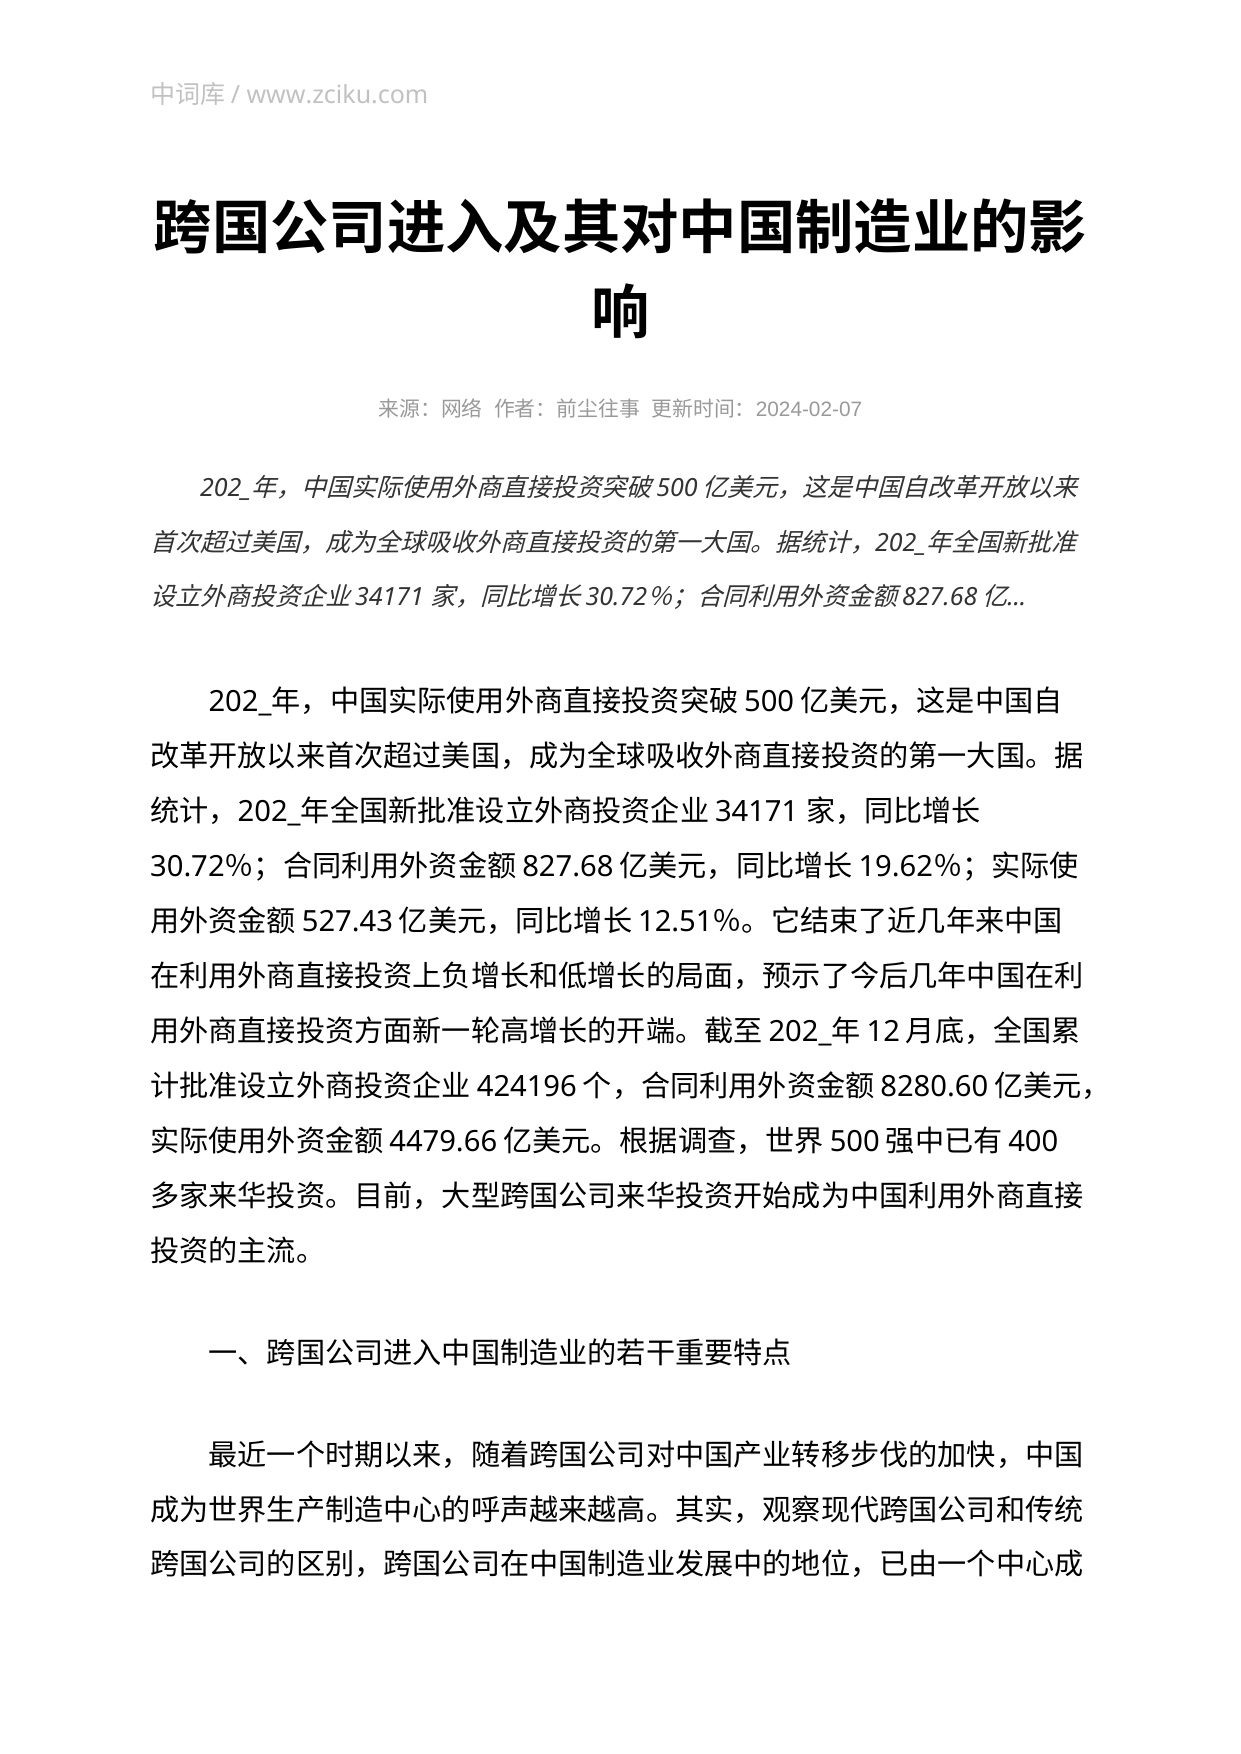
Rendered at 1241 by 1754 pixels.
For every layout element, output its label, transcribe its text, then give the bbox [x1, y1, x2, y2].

text 202_年，中国实际使用外商直接投资突破500亿美元，这是中国自改革开放以来首次超过美国，成为全球吸收外商直接投资的第一大国。据统计，202_年全国新批准设立外商投资企业34171 家，同比增长30.72％；合同利用外资金额827.68亿美元，同比增长19.62％；实际使用外资金额527.43亿美元，同比增长12.51％。它结束了近几年来中国在利用外商直接投资上负增长和低增长的局面，预示了今后几年中国在利用外商直接投资方面新一轮高增长的开端。截至202_年12月底，全国累计批准设立外商投资企业424196个，合同利用外资金额8280.60亿美元，实际使用外资金额4479.66亿美元。根据调查，世界500强中已有400多家来华投资。目前，大型跨国公司来华投资开始成为中国利用外商直接投资的主流。 [150, 678, 1090, 1270]
subtitle 跨国公司进入及其对中国制造业的影响 [150, 181, 1090, 350]
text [150, 1431, 1090, 1583]
text 202_年，中国实际使用外商直接投资突破500亿美元，这是中国自改革开放以来首次超过美国，成为全球吸收外商直接投资的第一大国。据统计，202_年全国新批准设立外商投资企业34171 家，同比增长30.72％；合同利用外资金额827.68亿... [150, 468, 1090, 613]
text 来源：网络 作者：前尘往事 更新时间：2024-02-07 [150, 397, 1090, 421]
text 一、跨国公司进入中国制造业的若干重要特点 [150, 1329, 1090, 1372]
